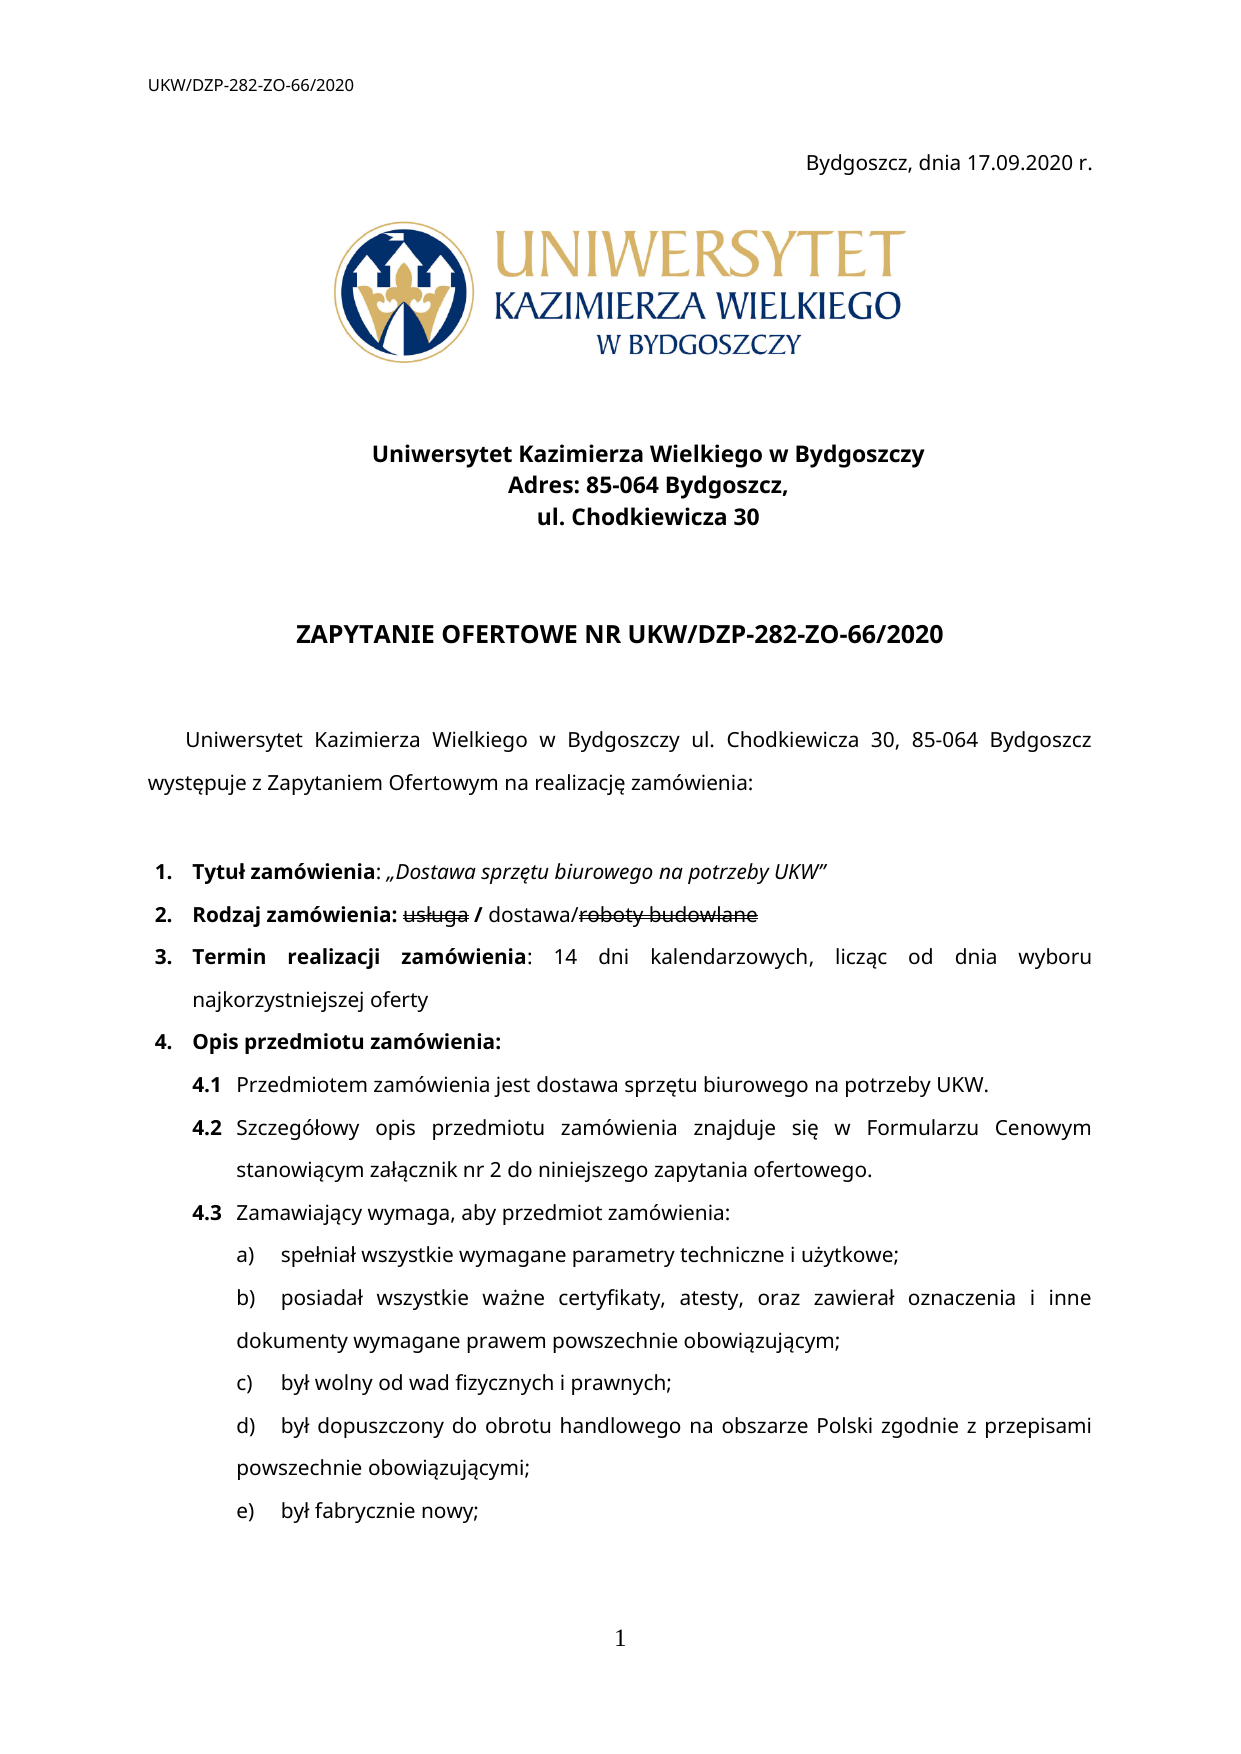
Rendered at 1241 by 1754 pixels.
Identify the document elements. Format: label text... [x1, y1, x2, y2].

list Rodzaj zamówienia: usługa / dostawa/roboty budowlane [154, 900, 1093, 928]
list posiadał wszystkie ważne certyfikaty, atesty, oraz zawierał oznaczenia i inne dokumenty wymagane prawem powszechnie obowiązującym; [236, 1283, 1093, 1354]
text Uniwersytet Kazimierza Wielkiego w Bydgoszczy [148, 438, 1093, 469]
text ZAPYTANIE OFERTOWE NR UKW/DZP-282-ZO-66/2020 [148, 617, 1093, 651]
list był fabrycznie nowy; [236, 1496, 1093, 1524]
list Zamawiający wymaga, aby przedmiot zamówienia: [192, 1198, 1093, 1226]
list Termin realizacji zamówienia: 14 dni kalendarzowych, licząc od dnia wyboru najkorzystniejszej oferty [154, 942, 1093, 1013]
list Opis przedmiotu zamówienia: [154, 1027, 1093, 1056]
list spełniał wszystkie wymagane parametry techniczne i użytkowe; [236, 1241, 1093, 1269]
text Bydgoszcz, dnia 17.09.2020 r. [148, 148, 1093, 176]
list był wolny od wad fizycznych i prawnych; [236, 1368, 1093, 1397]
text Adres: 85-064 Bydgoszcz, [204, 469, 1093, 501]
list Szczegółowy opis przedmiotu zamówienia znajduje się w Formularzu Cenowym stanowiącym załącznik nr 2 do niniejszego zapytania ofertowego. [192, 1113, 1093, 1184]
list Tytuł zamówienia: „Dostawa sprzętu biurowego na potrzeby UKW” [154, 857, 1093, 886]
text Uniwersytet Kazimierza Wielkiego w Bydgoszczy ul. Chodkiewicza 30, 85-064 Bydgoszcz występuje z Zapytaniem Ofertowym na realizację zamówienia: [148, 725, 1093, 796]
text ul. Chodkiewicza 30 [204, 501, 1093, 532]
list Przedmiotem zamówienia jest dostawa sprzętu biurowego na potrzeby UKW. [192, 1070, 1093, 1098]
picture [327, 204, 914, 379]
list był dopuszczony do obrotu handlowego na obszarze Polski zgodnie z przepisami powszechnie obowiązującymi; [236, 1411, 1093, 1482]
